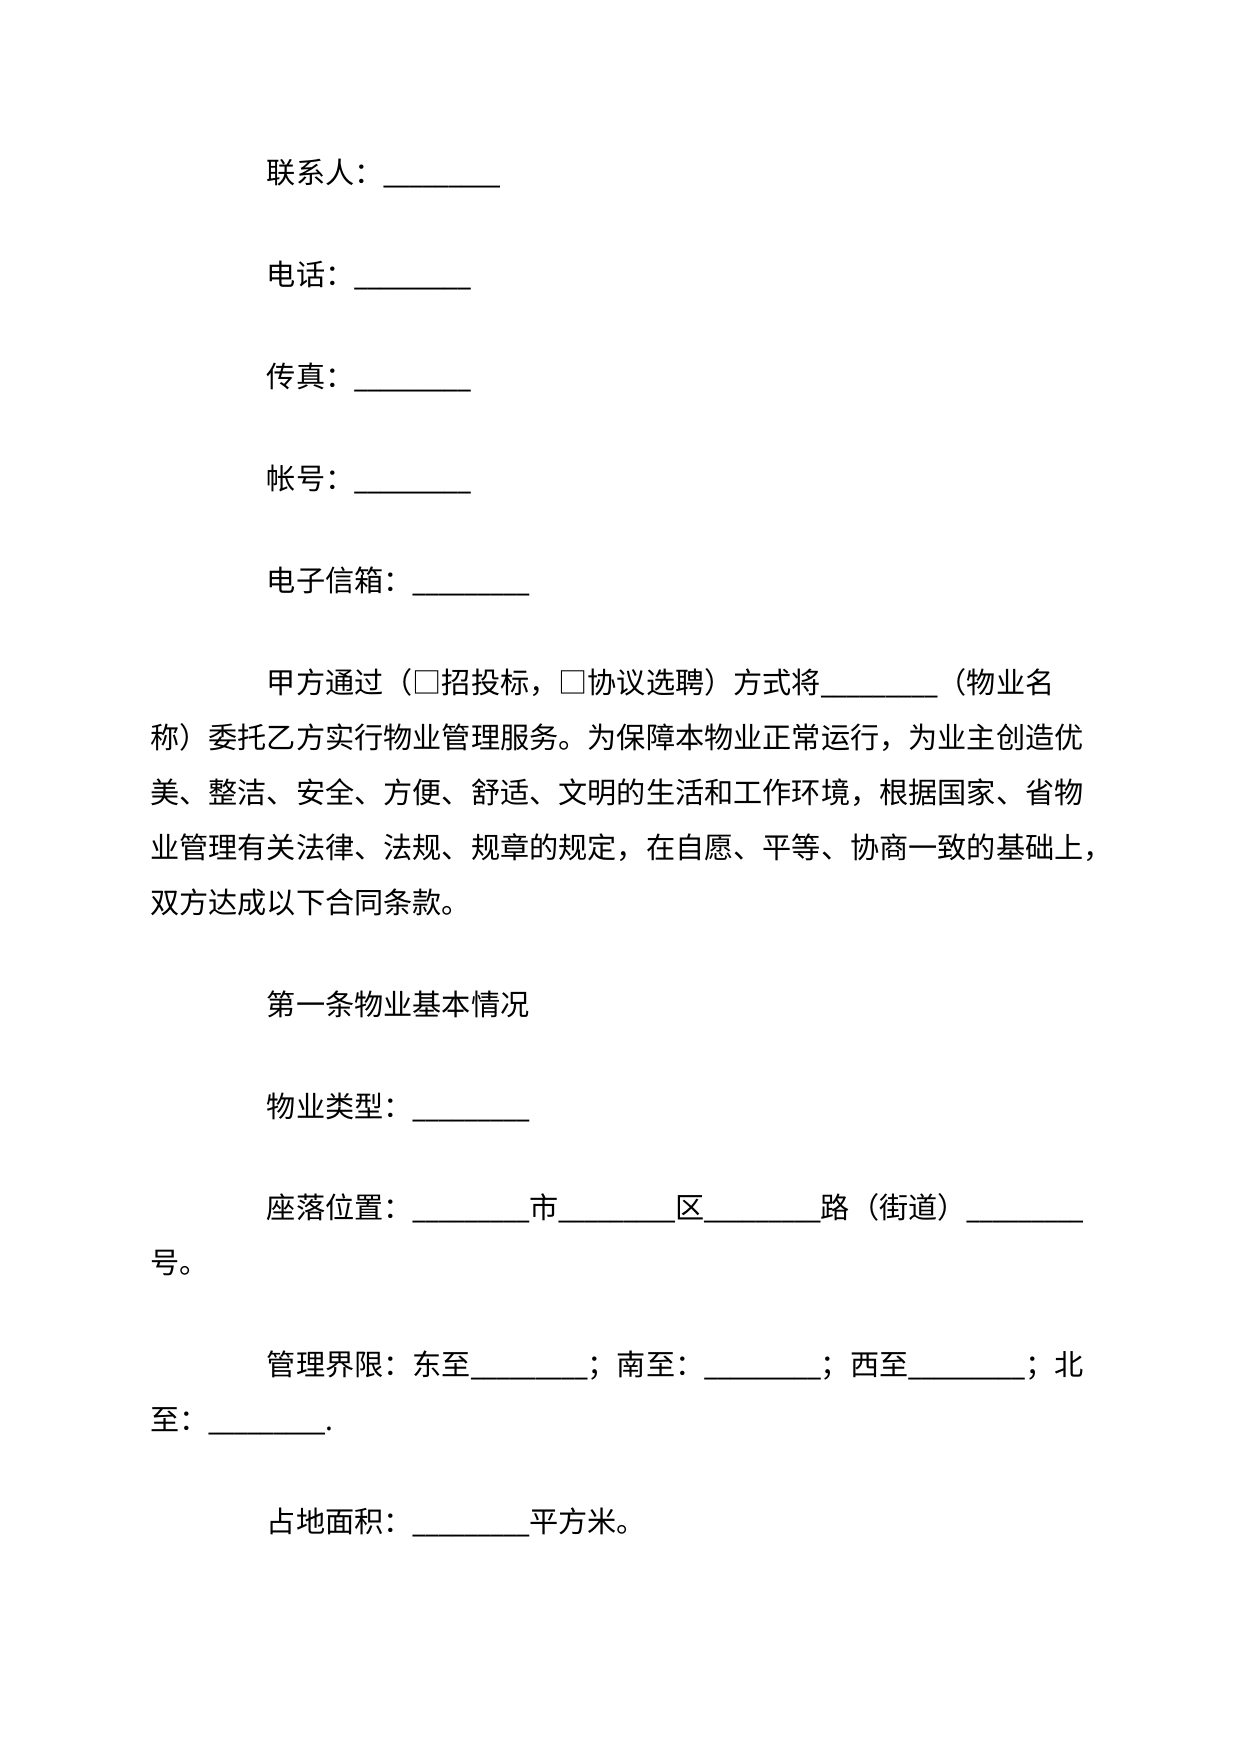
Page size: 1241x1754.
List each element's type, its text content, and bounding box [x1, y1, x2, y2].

text 座落位置：_________市_________区_________路（街道）_________号。 [150, 1185, 1090, 1282]
text 传真：_________ [150, 354, 1090, 396]
text 帐号：_________ [150, 456, 1090, 498]
text 管理界限：东至_________；南至：_________；西至_________；北至：_________. [150, 1342, 1090, 1439]
text 电话：_________ [150, 252, 1090, 294]
text 物业类型：_________ [150, 1083, 1090, 1126]
text 联系人：_________ [150, 150, 1090, 192]
text 第一条物业基本情况 [150, 981, 1090, 1024]
text 甲方通过（□招投标，□协议选聘）方式将_________（物业名称）委托乙方实行物业管理服务。为保障本物业正常运行，为业主创造优美、整洁、安全、方便、舒适、文明的生活和工作环境，根据国家、省物业管理有关法律、法规、规章的规定，在自愿、平等、协商一致的基础上，双方达成以下合同条款。 [150, 660, 1090, 922]
text 占地面积：_________平方米。 [150, 1499, 1090, 1541]
text 电子信箱：_________ [150, 558, 1090, 600]
